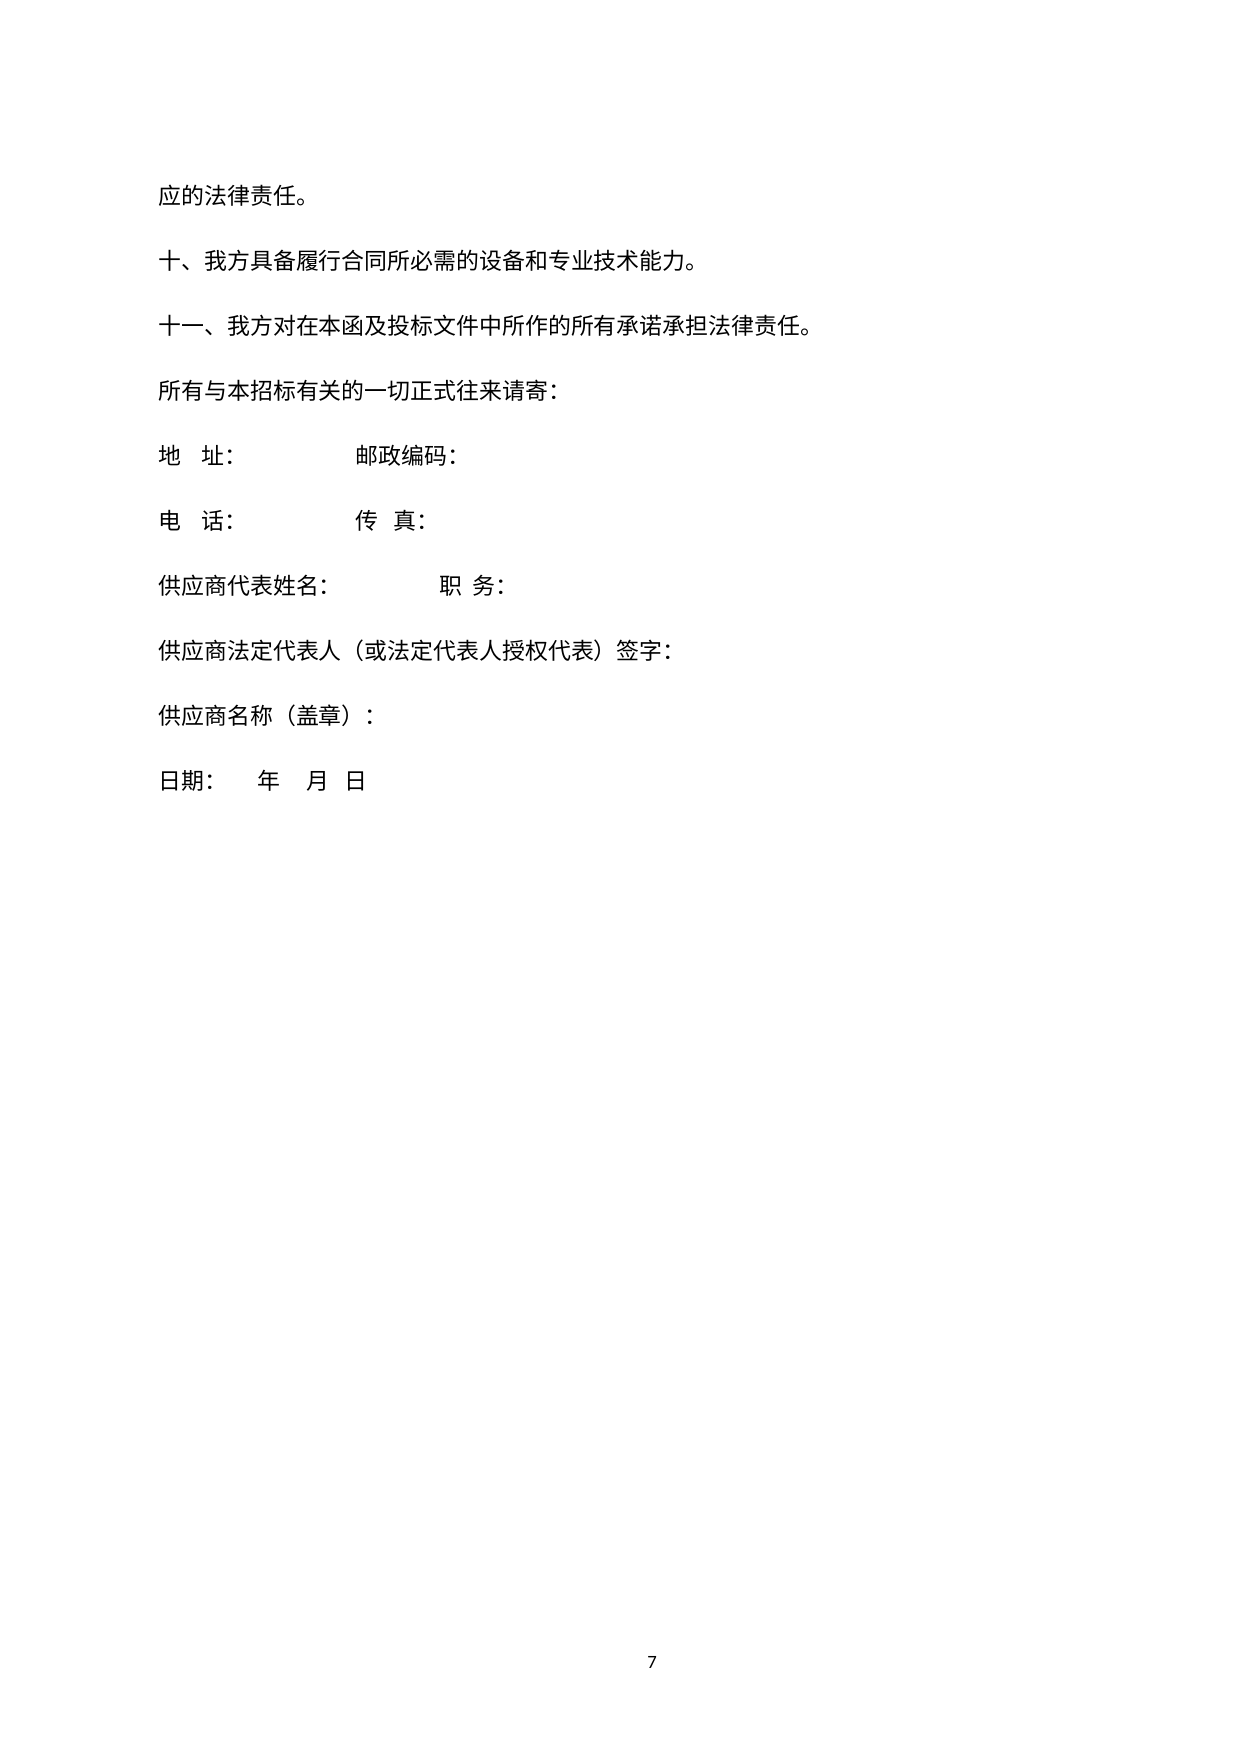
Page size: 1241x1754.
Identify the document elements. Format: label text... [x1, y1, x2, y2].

text 供应商名称（盖章）： [158, 682, 1082, 747]
text 电 话： 传 真： [158, 487, 1082, 552]
text 供应商代表姓名： 职 务： [158, 552, 1082, 617]
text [158, 162, 1082, 487]
text 供应商法定代表人（或法定代表人授权代表）签字： [158, 617, 1082, 682]
text 日期： 年 月 日 [158, 747, 1082, 812]
